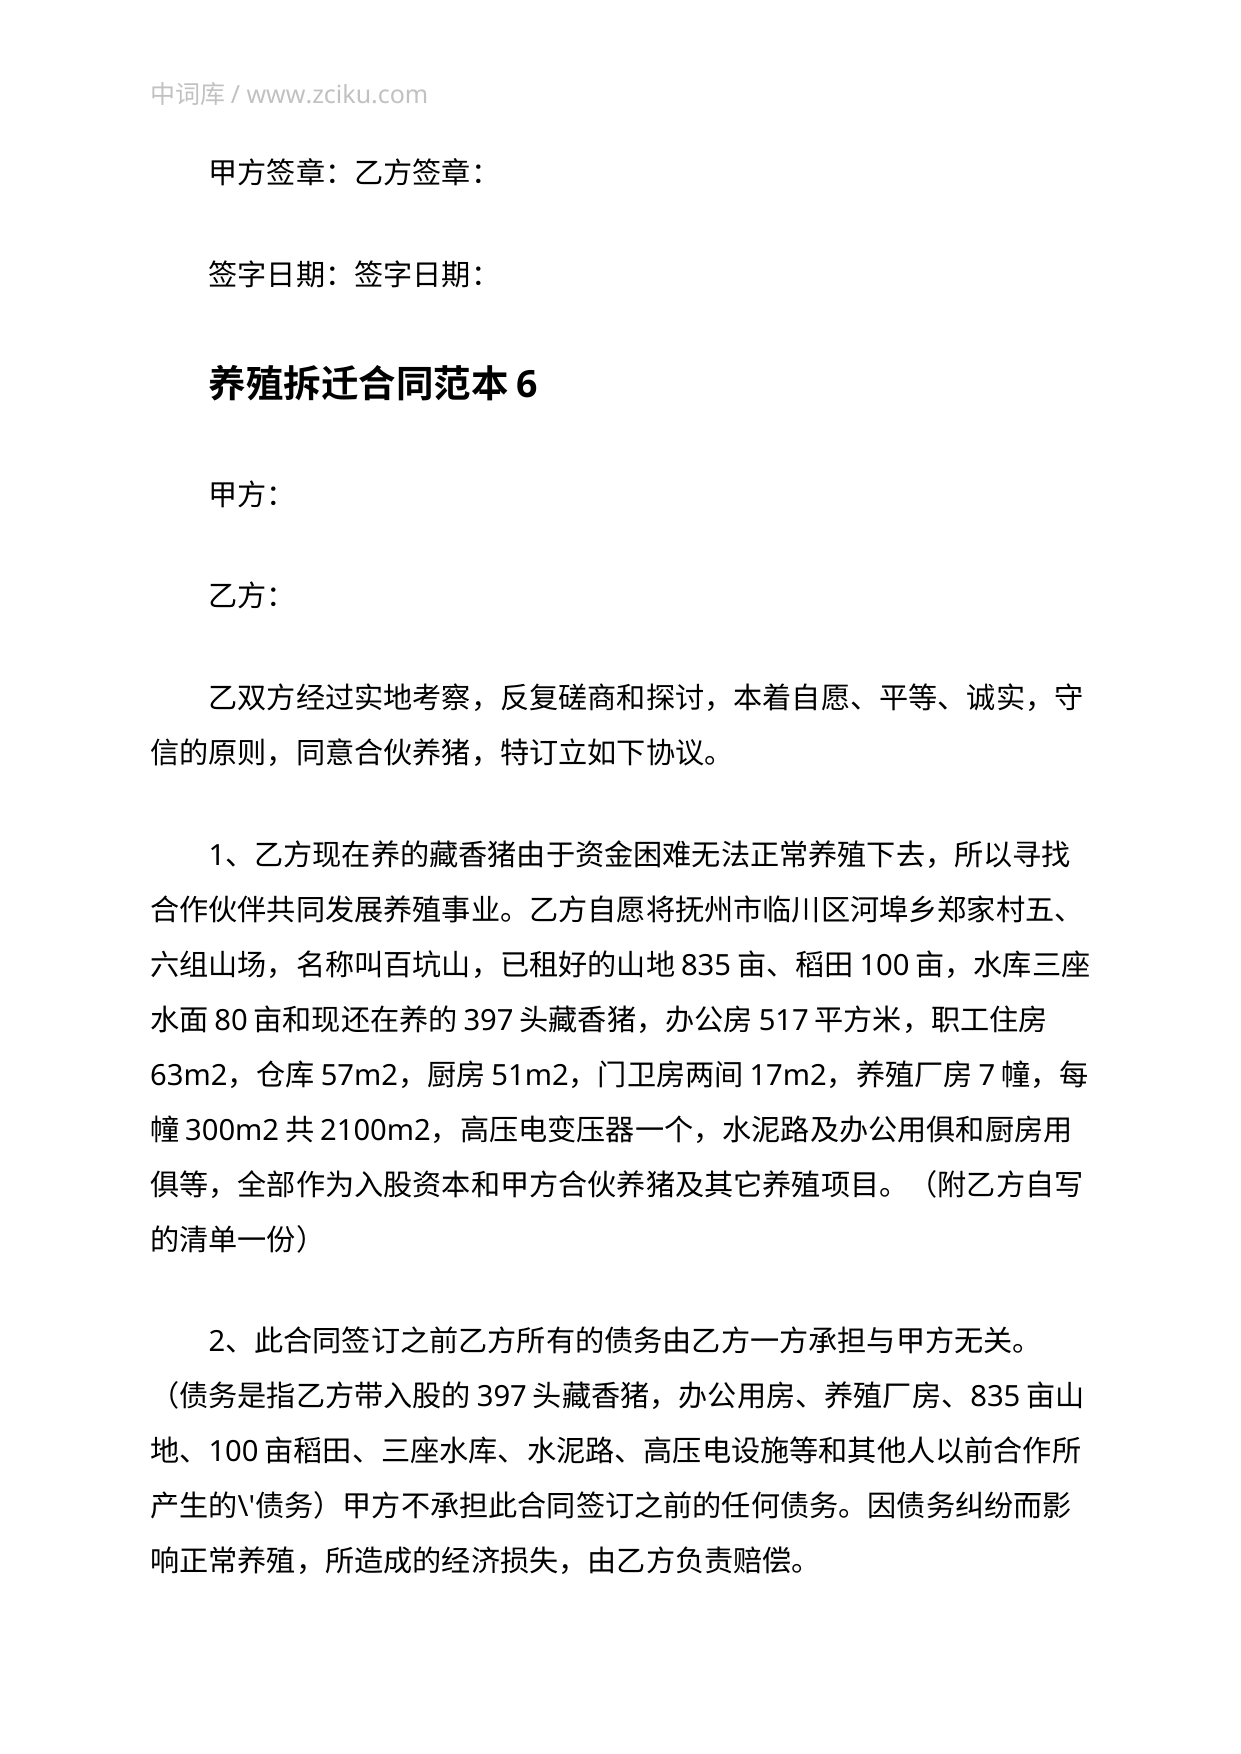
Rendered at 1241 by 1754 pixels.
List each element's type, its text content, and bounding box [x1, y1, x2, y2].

text 1、乙方现在养的藏香猪由于资金困难无法正常养殖下去，所以寻找合作伙伴共同发展养殖事业。乙方自愿将抚州市临川区河埠乡郑家村五、六组山场，名称叫百坑山，已租好的山地835亩、稻田100亩，水库三座水面80亩和现还在养的397头藏香猪，办公房517平方米，职工住房63m2，仓库57m2，厨房51m2，门卫房两间17m2，养殖厂房7幢，每幢300m2共2100m2，高压电变压器一个，水泥路及办公用俱和厨房用俱等，全部作为入股资本和甲方合伙养猪及其它养殖项目。（附乙方自写的清单一份） [150, 831, 1090, 1258]
text 签字日期：签字日期： [150, 252, 1090, 294]
text 乙方： [150, 573, 1090, 615]
text 2、此合同签订之前乙方所有的债务由乙方一方承担与甲方无关。（债务是指乙方带入股的397头藏香猪，办公用房、养殖厂房、835亩山地、100亩稻田、三座水库、水泥路、高压电设施等和其他人以前合作所产生的\'债务）甲方不承担此合同签订之前的任何债务。因债务纠纷而影响正常养殖，所造成的经济损失，由乙方负责赔偿。 [150, 1318, 1090, 1580]
text 甲方签章：乙方签章： [150, 150, 1090, 192]
text 乙双方经过实地考察，反复磋商和探讨，本着自愿、平等、诚实，守信的原则，同意合伙养猪，特订立如下协议。 [150, 675, 1090, 772]
text 养殖拆迁合同范本6 [150, 353, 1090, 408]
text 甲方： [150, 471, 1090, 513]
